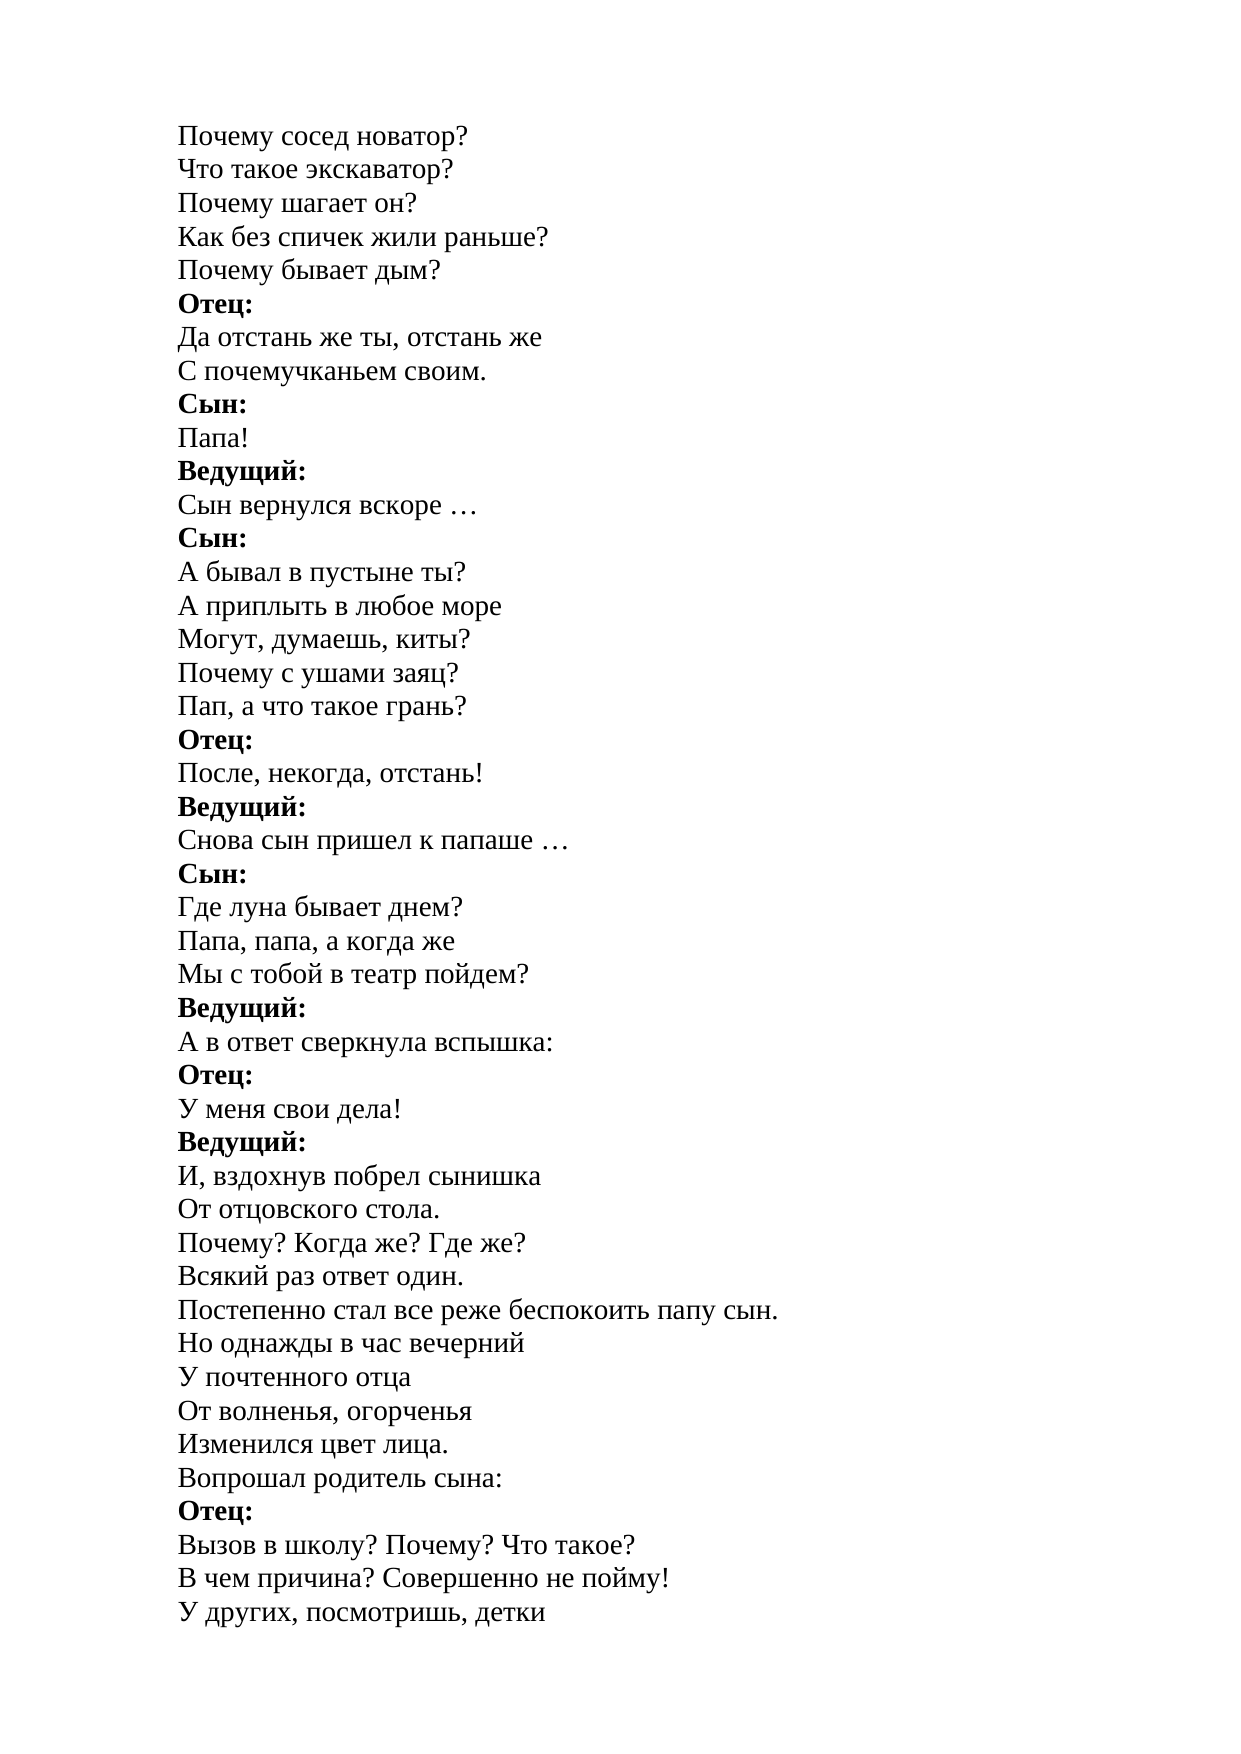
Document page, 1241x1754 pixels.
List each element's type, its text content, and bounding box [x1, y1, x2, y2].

text И, вздохнув побрел сынишка От отцовского стола. Почему? Когда же? Где же? Всякий раз ответ один. Постепенно стал все реже беспокоить папу сын. Но однажды в час вечерний У почтенного отца От волненья, огорченья Изменился цвет лица. Вопрошал родитель сына: [177, 1158, 1063, 1493]
text Где луна бывает днем? Папа, папа, а когда же Мы с тобой в театр пойдем? [177, 889, 1063, 990]
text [177, 1527, 1063, 1627]
text Ведущий: [177, 990, 1063, 1024]
text Да отстань же ты, отстань же С почемучканьем своим. [177, 319, 1063, 386]
text Сын: [177, 856, 1063, 889]
text После, некогда, отстань! [177, 755, 1063, 789]
text Ведущий: [177, 789, 1063, 822]
text У меня свои дела! [177, 1091, 1063, 1124]
text А в ответ сверкнула вспышка: [177, 1024, 1063, 1057]
text Ведущий: [177, 453, 1063, 487]
text Папа! [177, 420, 1063, 453]
text Сын: [177, 386, 1063, 420]
text Отец: [177, 722, 1063, 755]
text Сын: [177, 521, 1063, 554]
text Отец: [177, 1493, 1063, 1527]
text Снова сын пришел к папаше … [177, 822, 1063, 856]
text Отец: [177, 286, 1063, 319]
text А бывал в пустыне ты? А приплыть в любое море Могут, думаешь, киты? Почему с ушами заяц? Пап, а что такое грань? [177, 554, 1063, 722]
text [177, 118, 1063, 286]
text Отец: [177, 1057, 1063, 1091]
text Ведущий: [177, 1124, 1063, 1158]
text Сын вернулся вскоре … [177, 487, 1063, 521]
